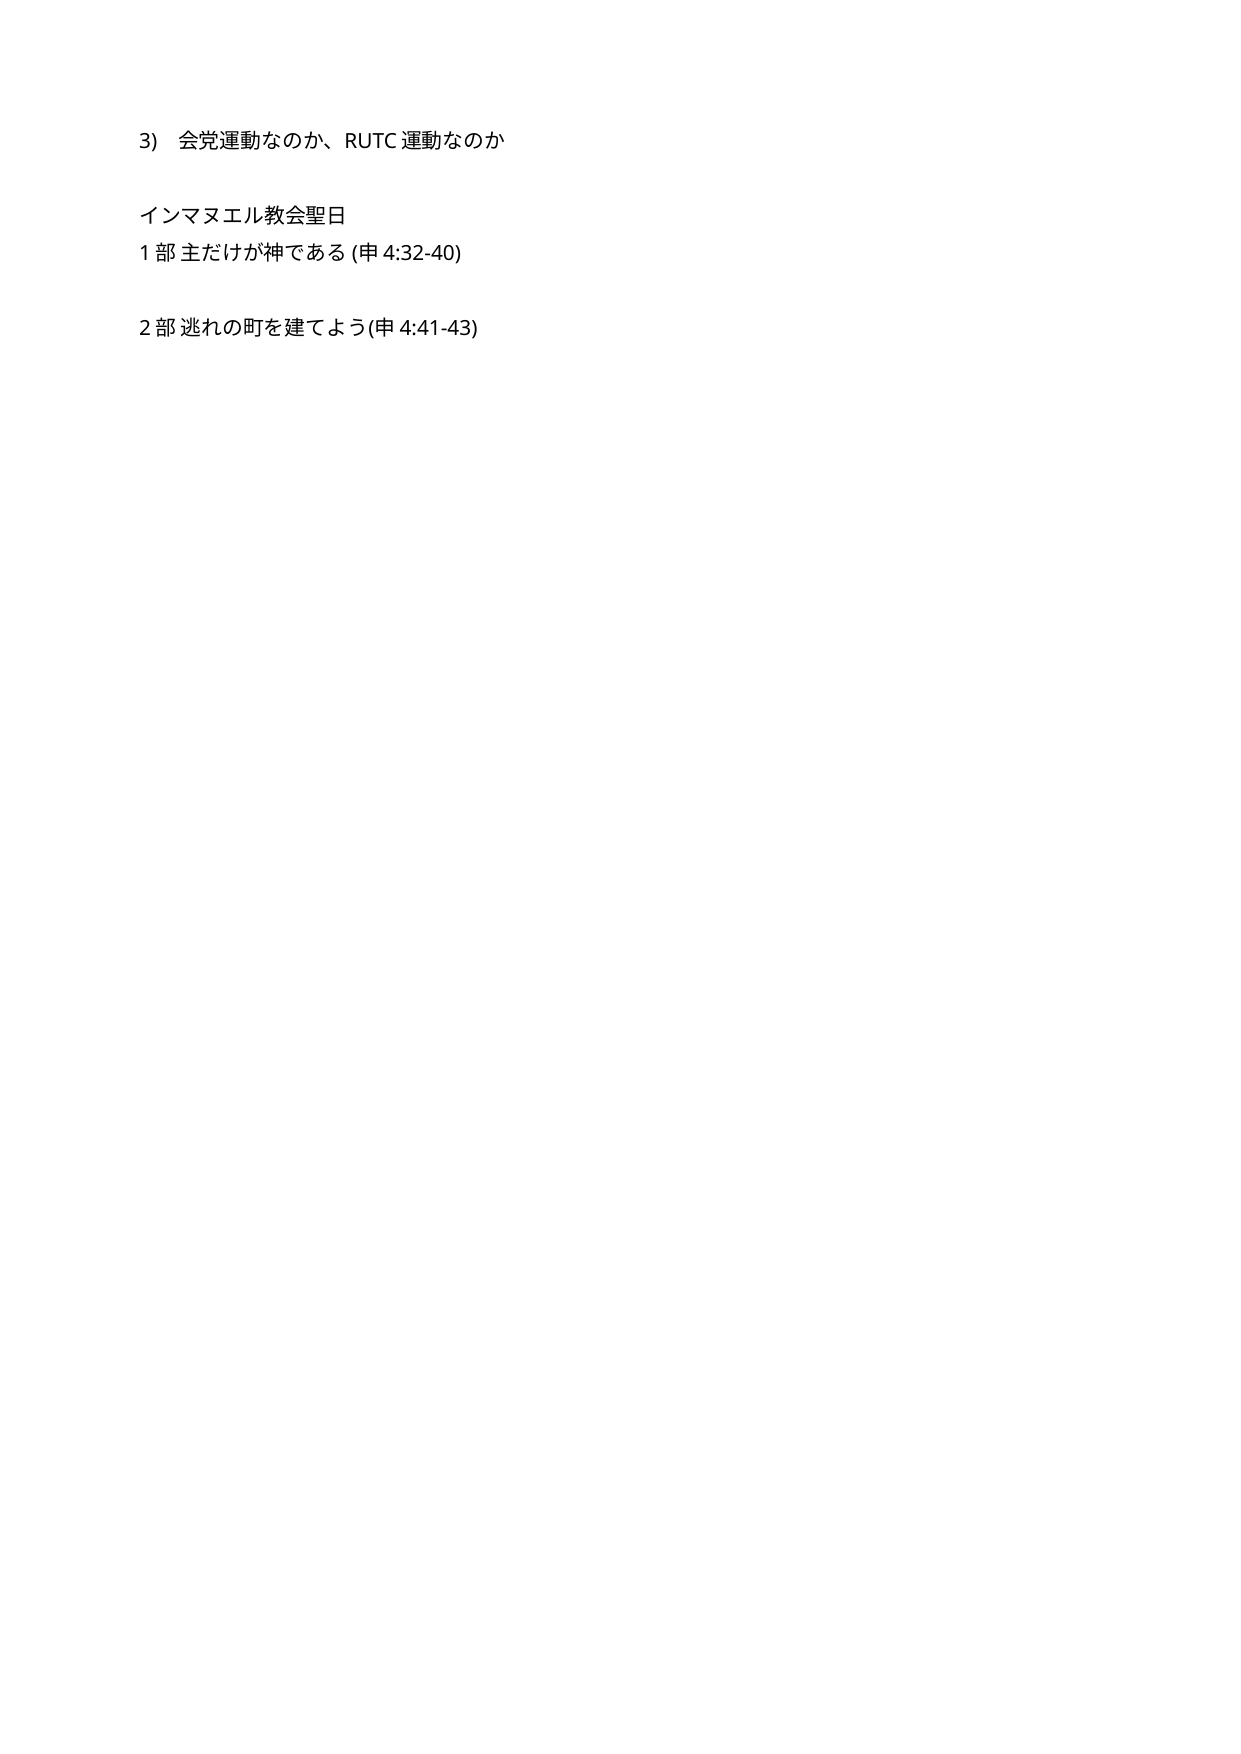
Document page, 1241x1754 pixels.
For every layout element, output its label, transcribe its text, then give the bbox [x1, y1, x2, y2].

text 1部 主だけが神である (申4:32-40) [118, 231, 1122, 268]
text 3) 会党運動なのか、RUTC運動なのか [118, 118, 1122, 156]
text 2部 逃れの町を建てよう(申4:41-43) [118, 306, 1122, 343]
text インマヌエル教会聖日 [118, 193, 1122, 231]
